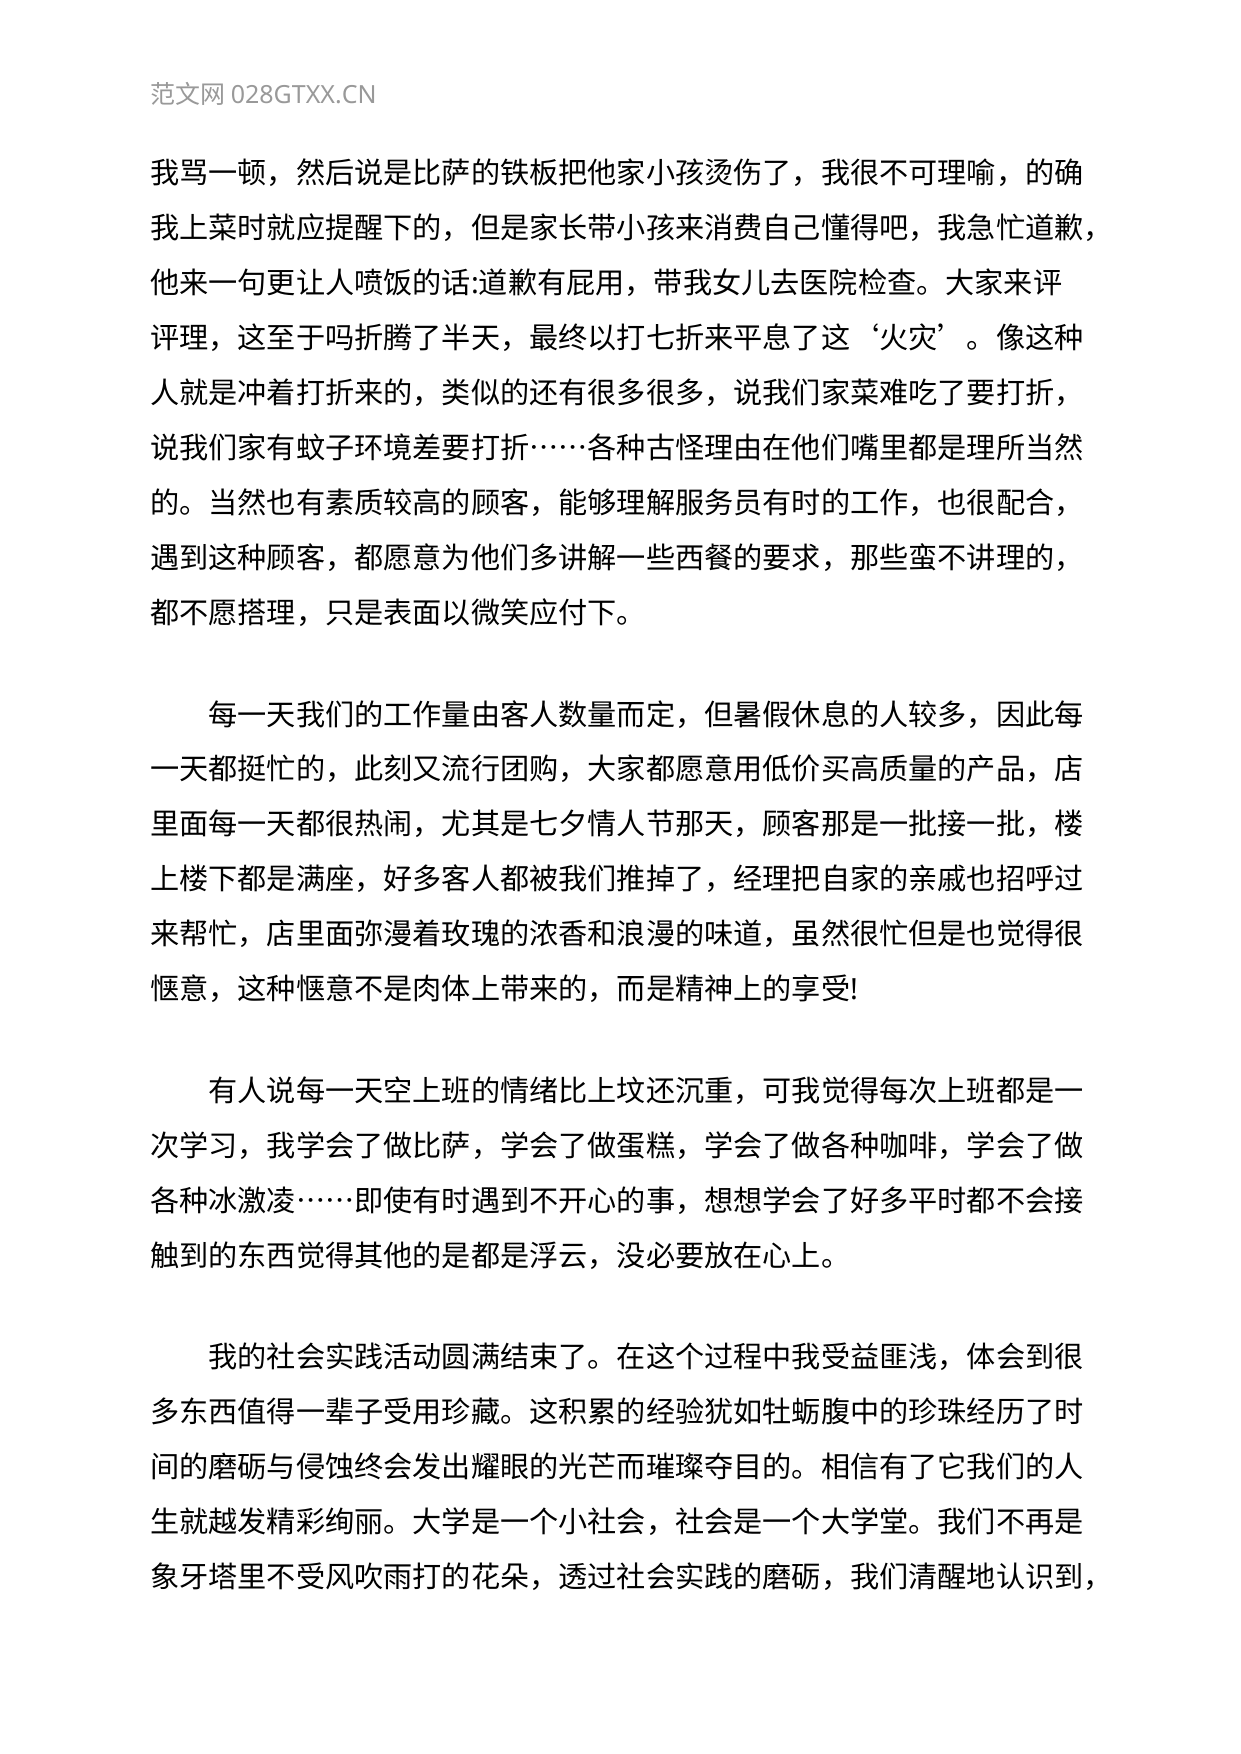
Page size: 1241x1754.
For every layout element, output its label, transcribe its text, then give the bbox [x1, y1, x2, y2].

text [150, 150, 1090, 632]
text 有人说每一天空上班的情绪比上坟还沉重，可我觉得每次上班都是一次学习，我学会了做比萨，学会了做蛋糕，学会了做各种咖啡，学会了做各种冰激凌……即使有时遇到不开心的事，想想学会了好多平时都不会接触到的东西觉得其他的是都是浮云，没必要放在心上。 [150, 1067, 1090, 1274]
text 每一天我们的工作量由客人数量而定，但暑假休息的人较多，因此每一天都挺忙的，此刻又流行团购，大家都愿意用低价买高质量的产品，店里面每一天都很热闹，尤其是七夕情人节那天，顾客那是一批接一批，楼上楼下都是满座，好多客人都被我们推掉了，经理把自家的亲戚也招呼过来帮忙，店里面弥漫着玫瑰的浓香和浪漫的味道，虽然很忙但是也觉得很惬意，这种惬意不是肉体上带来的，而是精神上的享受! [150, 691, 1090, 1008]
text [150, 1334, 1090, 1596]
